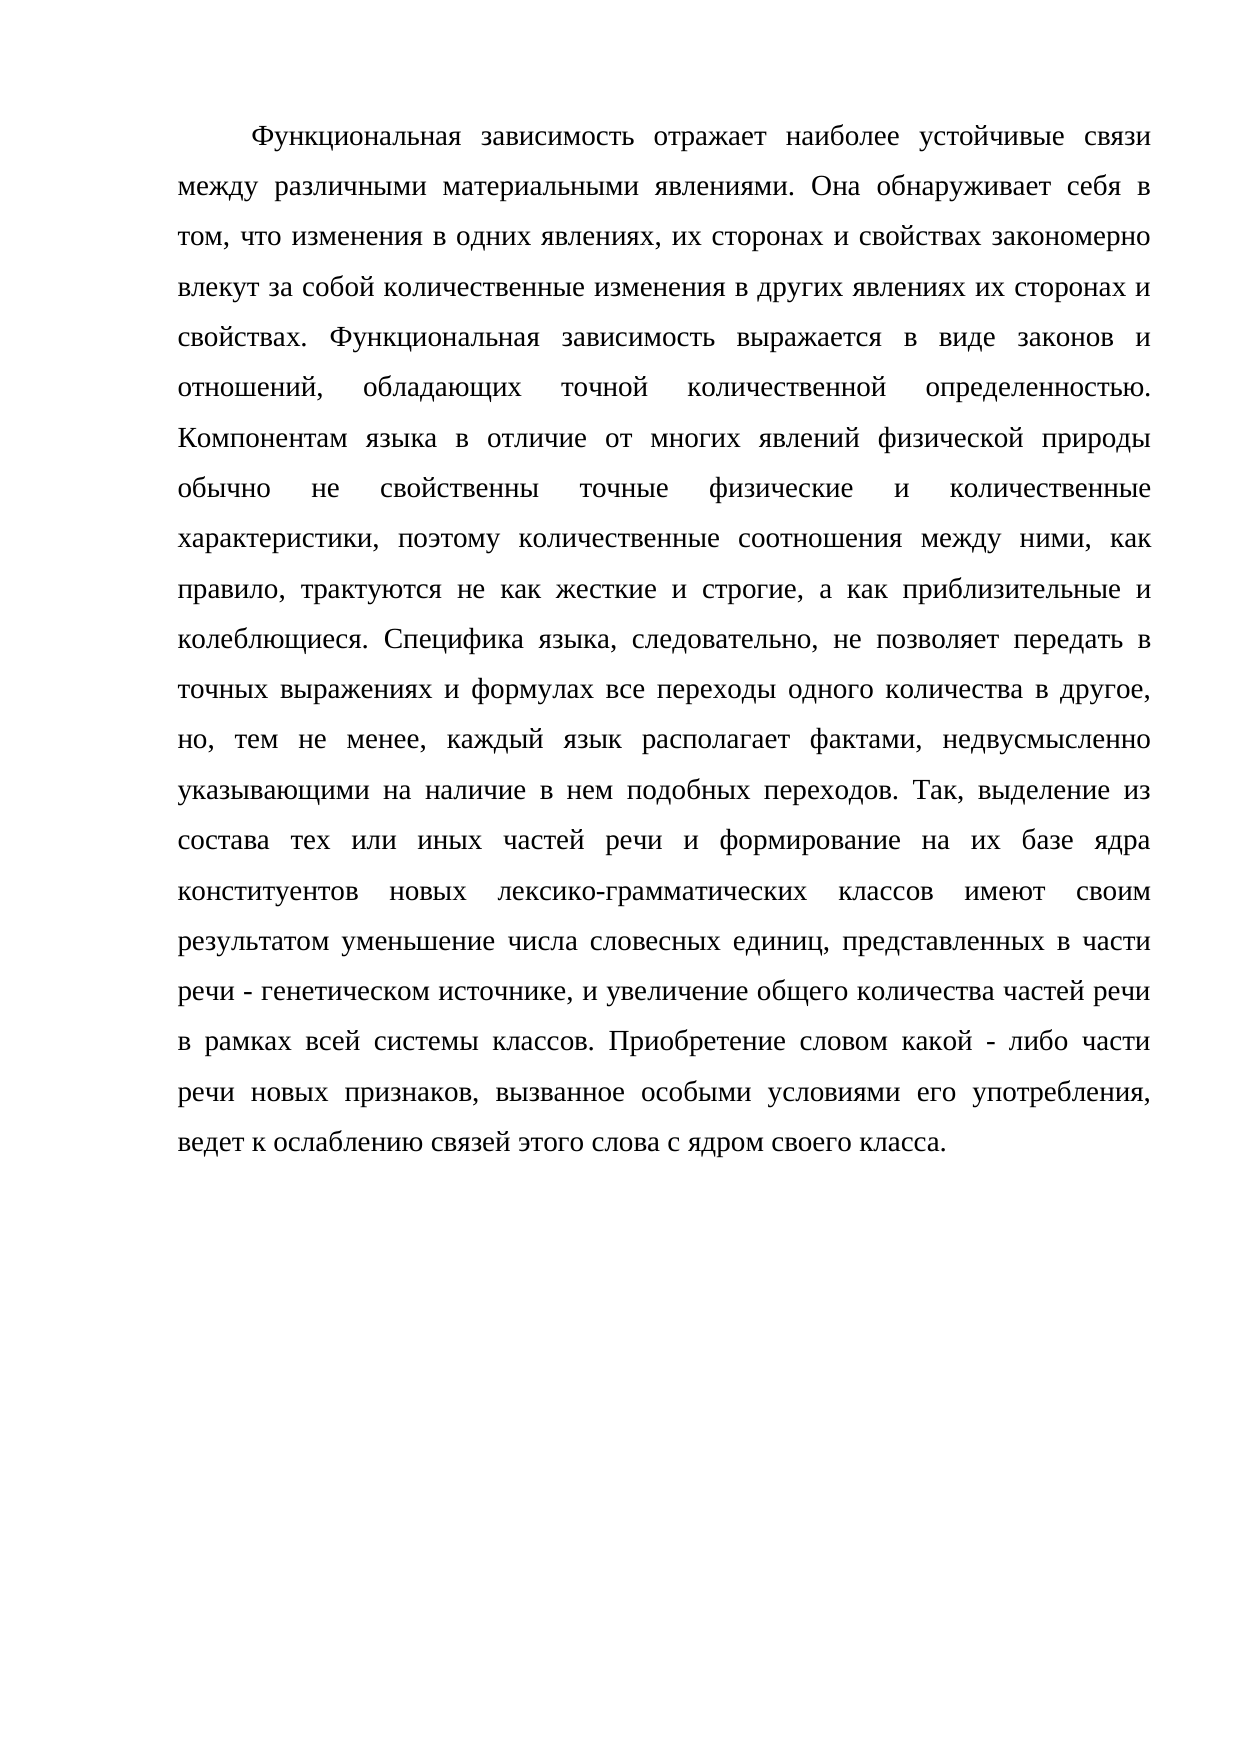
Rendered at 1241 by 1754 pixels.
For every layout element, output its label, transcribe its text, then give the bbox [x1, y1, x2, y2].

text Функциональная зависимость отражает наиболее устойчивые связи между различными материальными явлениями. Она обнаруживает себя в том, что изменения в одних явлениях, их сторонах и свойствах закономерно влекут за собой количественные изменения в других явлениях их сторонах и свойствах. Функциональная зависимость выражается в виде законов и отношений, обладающих точной количественной определенностью. Компонентам языка в отличие от многих явлений физической природы обычно не свойственны точные физические и количественные характеристики, поэтому количественные соотношения между ними, как правило, трактуются не как жесткие и строгие, а как приблизительные и колеблющиеся. Специфика языка, следовательно, не позволяет передать в точных выражениях и формулах все переходы одного количества в другое, но, тем не менее, каждый язык располагает фактами, недвусмысленно указывающими на наличие в нем подобных переходов. Так, выделение из состава тех или иных частей речи и формирование на их базе ядра конституентов новых лексико-грамматических классов имеют своим результатом уменьшение числа словесных единиц, представленных в части речи - генетическом источнике, и увеличение общего количества частей речи в рамках всей системы классов. Приобретение словом какой - либо части речи новых признаков, вызванное особыми условиями его употребления, ведет к ослаблению связей этого слова с ядром своего класса. [177, 118, 1152, 1158]
